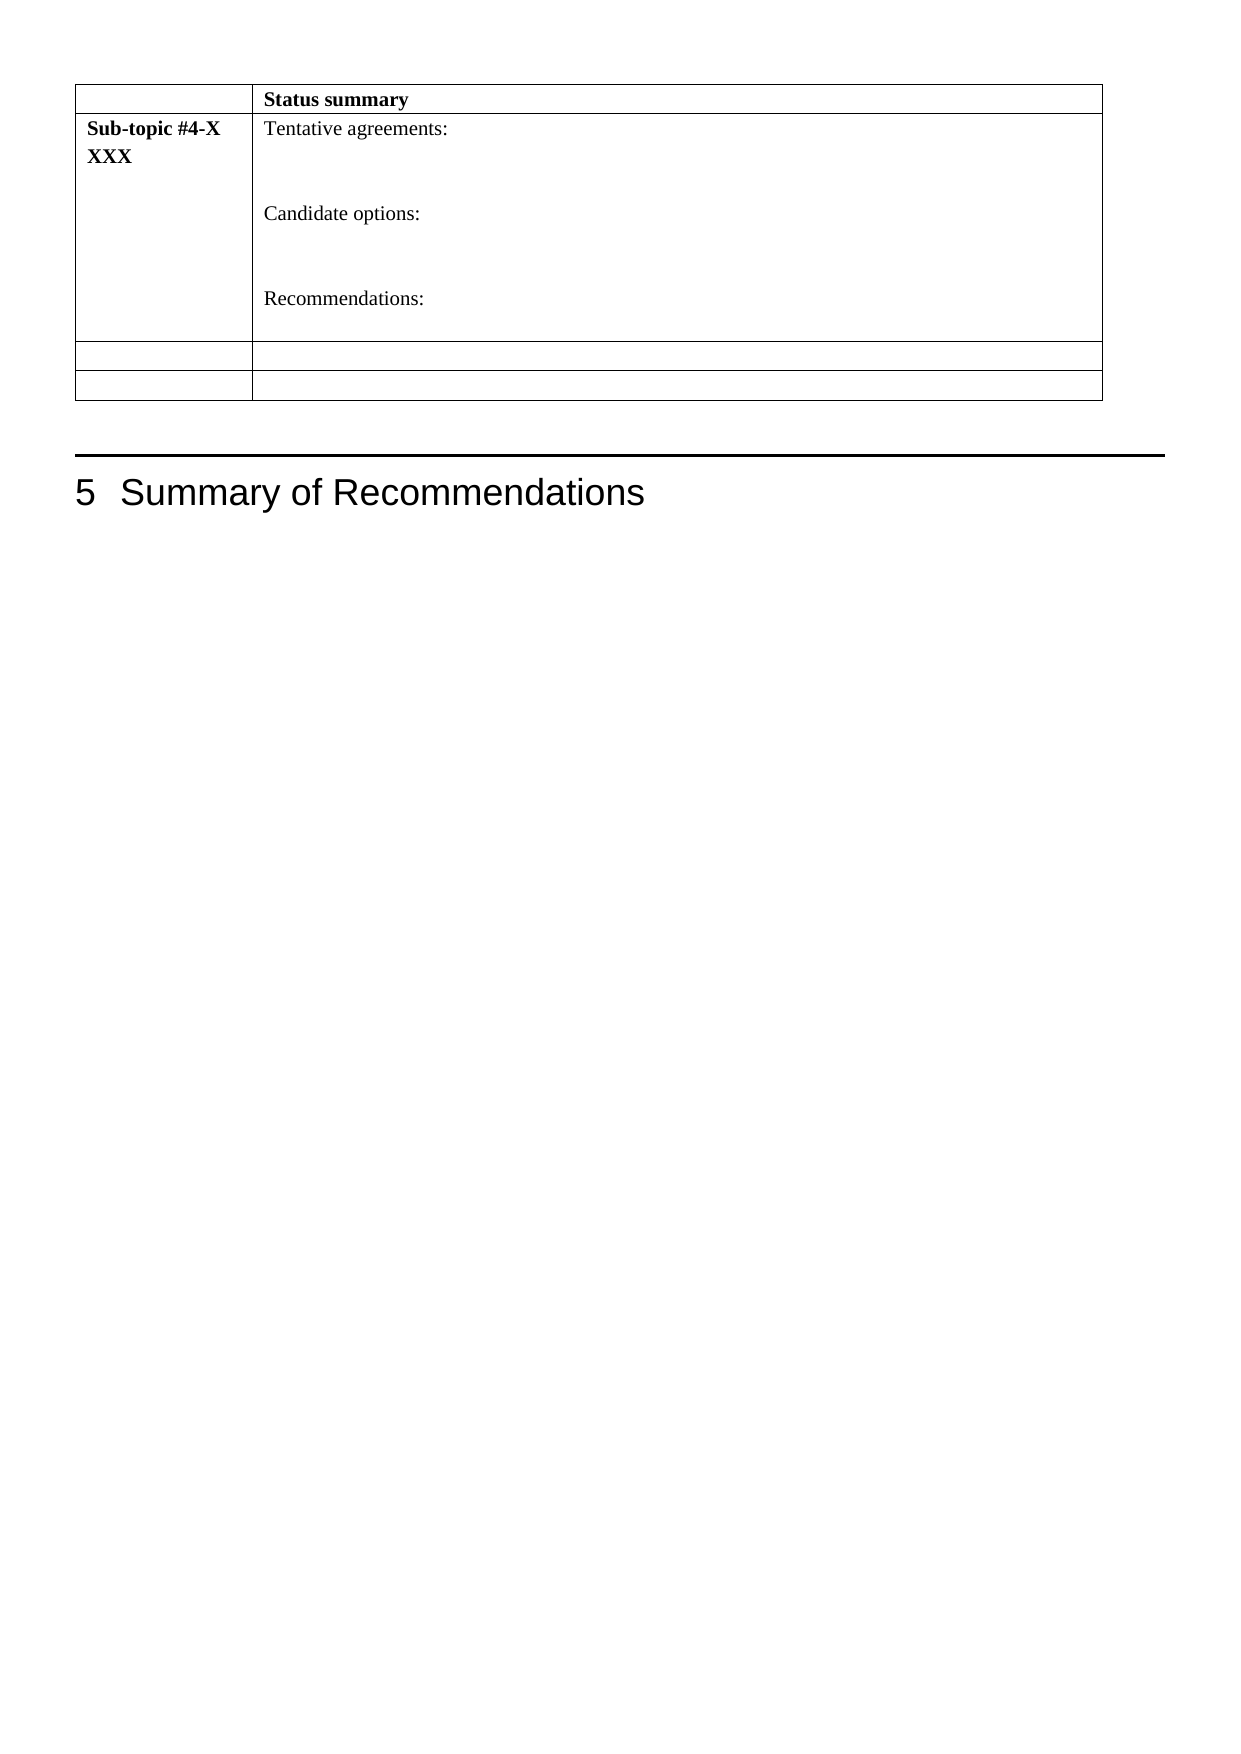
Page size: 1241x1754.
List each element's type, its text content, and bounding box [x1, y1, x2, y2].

table_cell [253, 342, 1102, 370]
table_cell Tentative agreements: Candidate options: Recommendations: [253, 114, 1102, 341]
table_cell [76, 371, 252, 399]
table_cell [76, 342, 252, 370]
table_cell Sub-topic #4-X XXX [76, 114, 252, 341]
subtitle Summary of Recommendations [75, 457, 1165, 520]
table_header [76, 85, 252, 113]
table_cell [253, 371, 1102, 399]
table_header Status summary [253, 85, 1102, 113]
